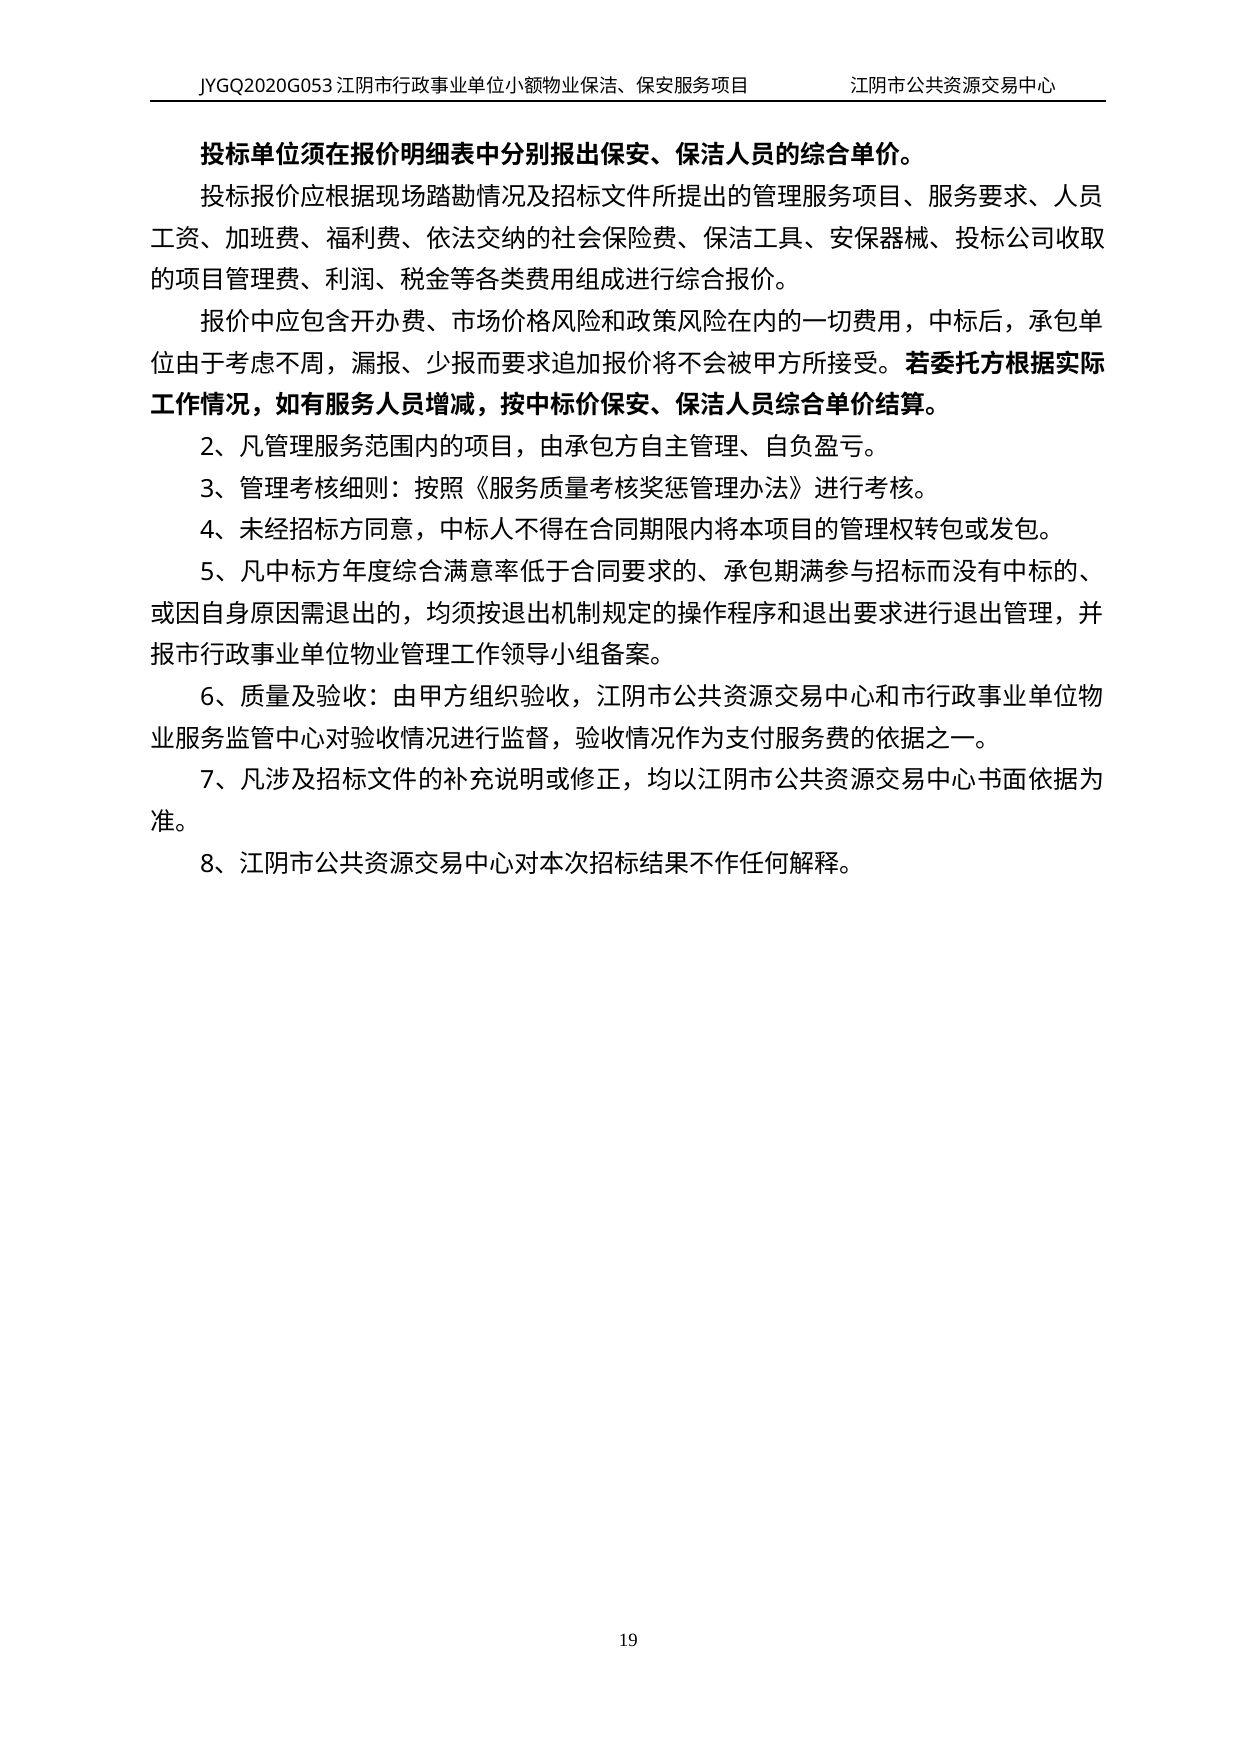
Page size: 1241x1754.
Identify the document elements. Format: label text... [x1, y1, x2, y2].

text 4、未经招标方同意，中标人不得在合同期限内将本项目的管理权转包或发包。 [150, 506, 1106, 547]
text 6、质量及验收：由甲方组织验收，江阴市公共资源交易中心和市行政事业单位物业服务监管中心对验收情况进行监督，验收情况作为支付服务费的依据之一。 [150, 672, 1106, 756]
text 报价中应包含开办费、市场价格风险和政策风险在内的一切费用，中标后，承包单位由于考虑不周，漏报、少报而要求追加报价将不会被甲方所接受。若委托方根据实际工作情况，如有服务人员增减，按中标价保安、保洁人员综合单价结算。 [150, 297, 1106, 422]
text 3、管理考核细则：按照《服务质量考核奖惩管理办法》进行考核。 [150, 464, 1106, 506]
text 投标报价应根据现场踏勘情况及招标文件所提出的管理服务项目、服务要求、人员工资、加班费、福利费、依法交纳的社会保险费、保洁工具、安保器械、投标公司收取的项目管理费、利润、税金等各类费用组成进行综合报价。 [150, 172, 1106, 297]
text 8、江阴市公共资源交易中心对本次招标结果不作任何解释。 [150, 839, 1106, 881]
text 7、凡涉及招标文件的补充说明或修正，均以江阴市公共资源交易中心书面依据为准。 [150, 756, 1106, 839]
text 5、凡中标方年度综合满意率低于合同要求的、承包期满参与招标而没有中标的、或因自身原因需退出的，均须按退出机制规定的操作程序和退出要求进行退出管理，并报市行政事业单位物业管理工作领导小组备案。 [150, 547, 1106, 672]
text 投标单位须在报价明细表中分别报出保安、保洁人员的综合单价。 [150, 131, 1106, 172]
text 2、凡管理服务范围内的项目，由承包方自主管理、自负盈亏。 [150, 422, 1106, 464]
